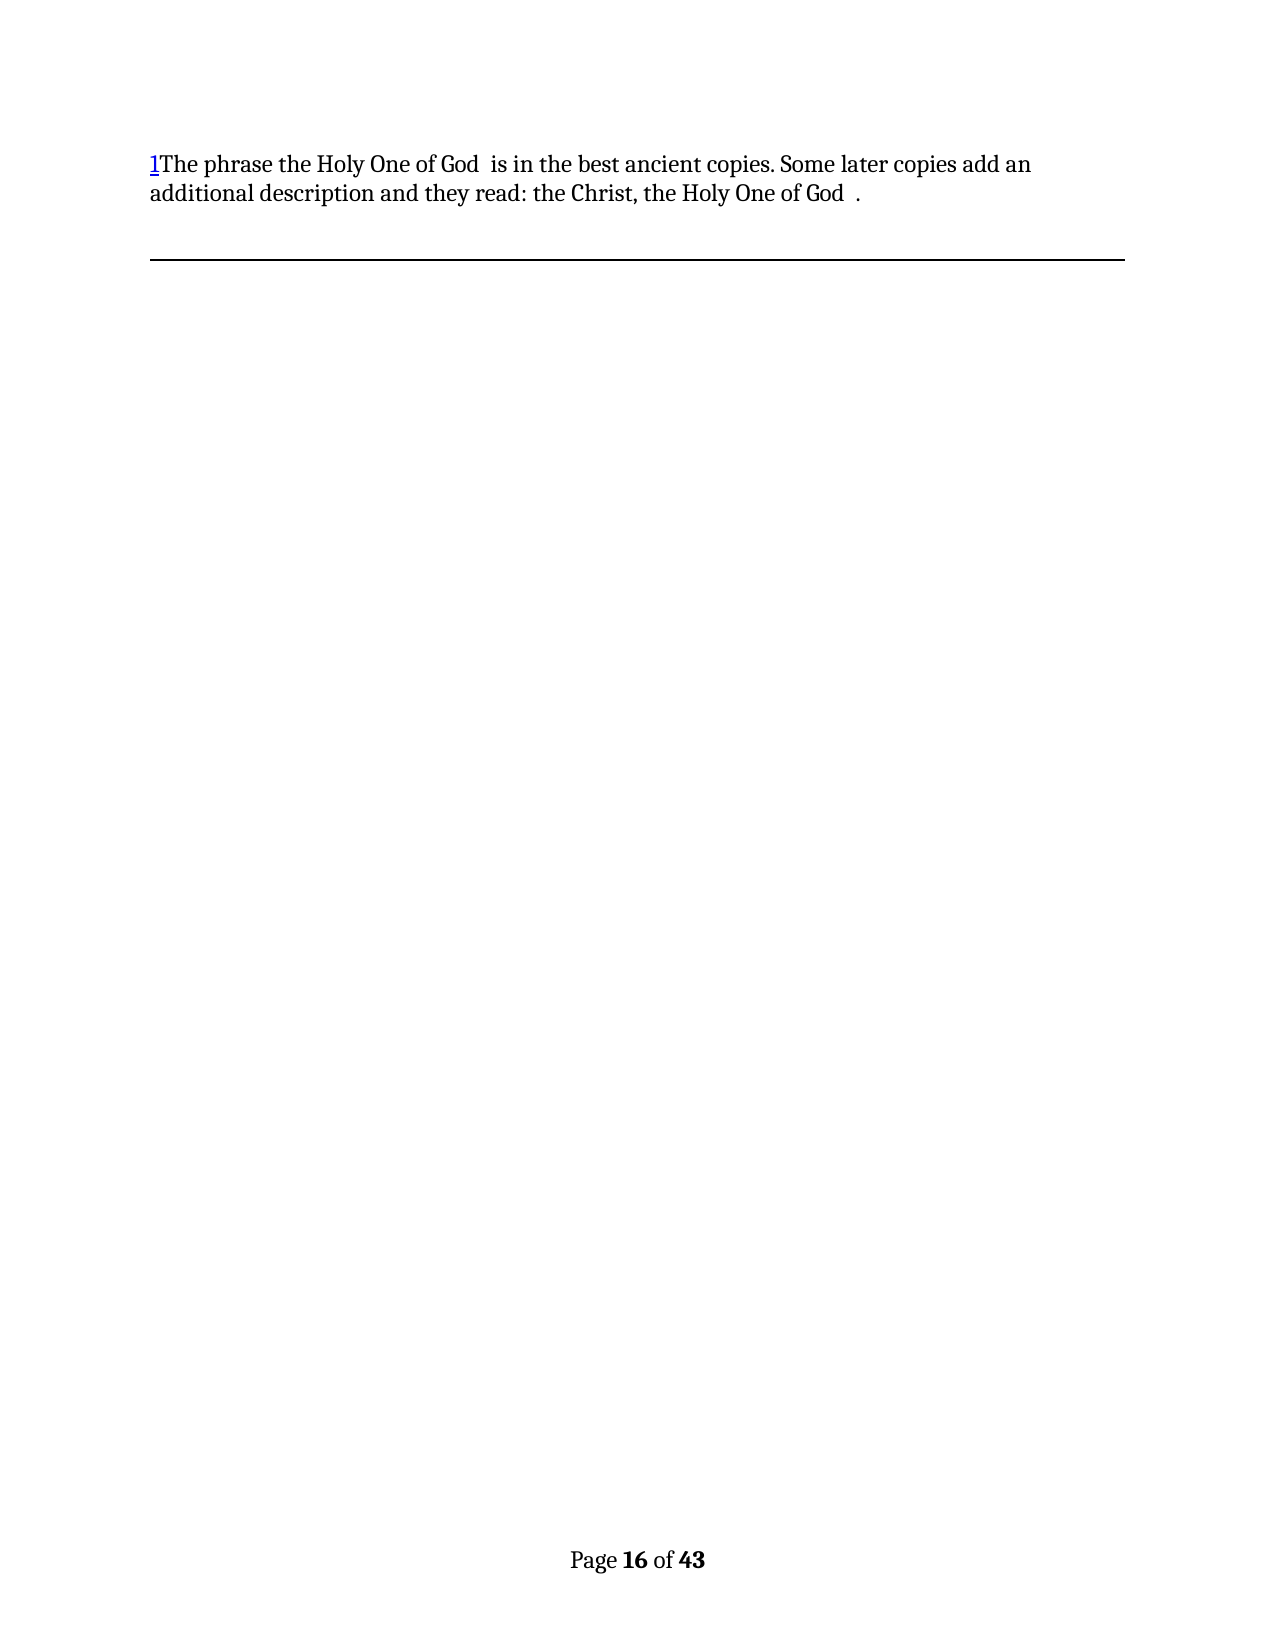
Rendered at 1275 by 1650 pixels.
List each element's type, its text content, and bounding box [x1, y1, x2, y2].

text 1The phrase the Holy One of God is in the best ancient copies. Some later copies add an additional description and they read: the Christ, the Holy One of God . [150, 150, 1125, 207]
